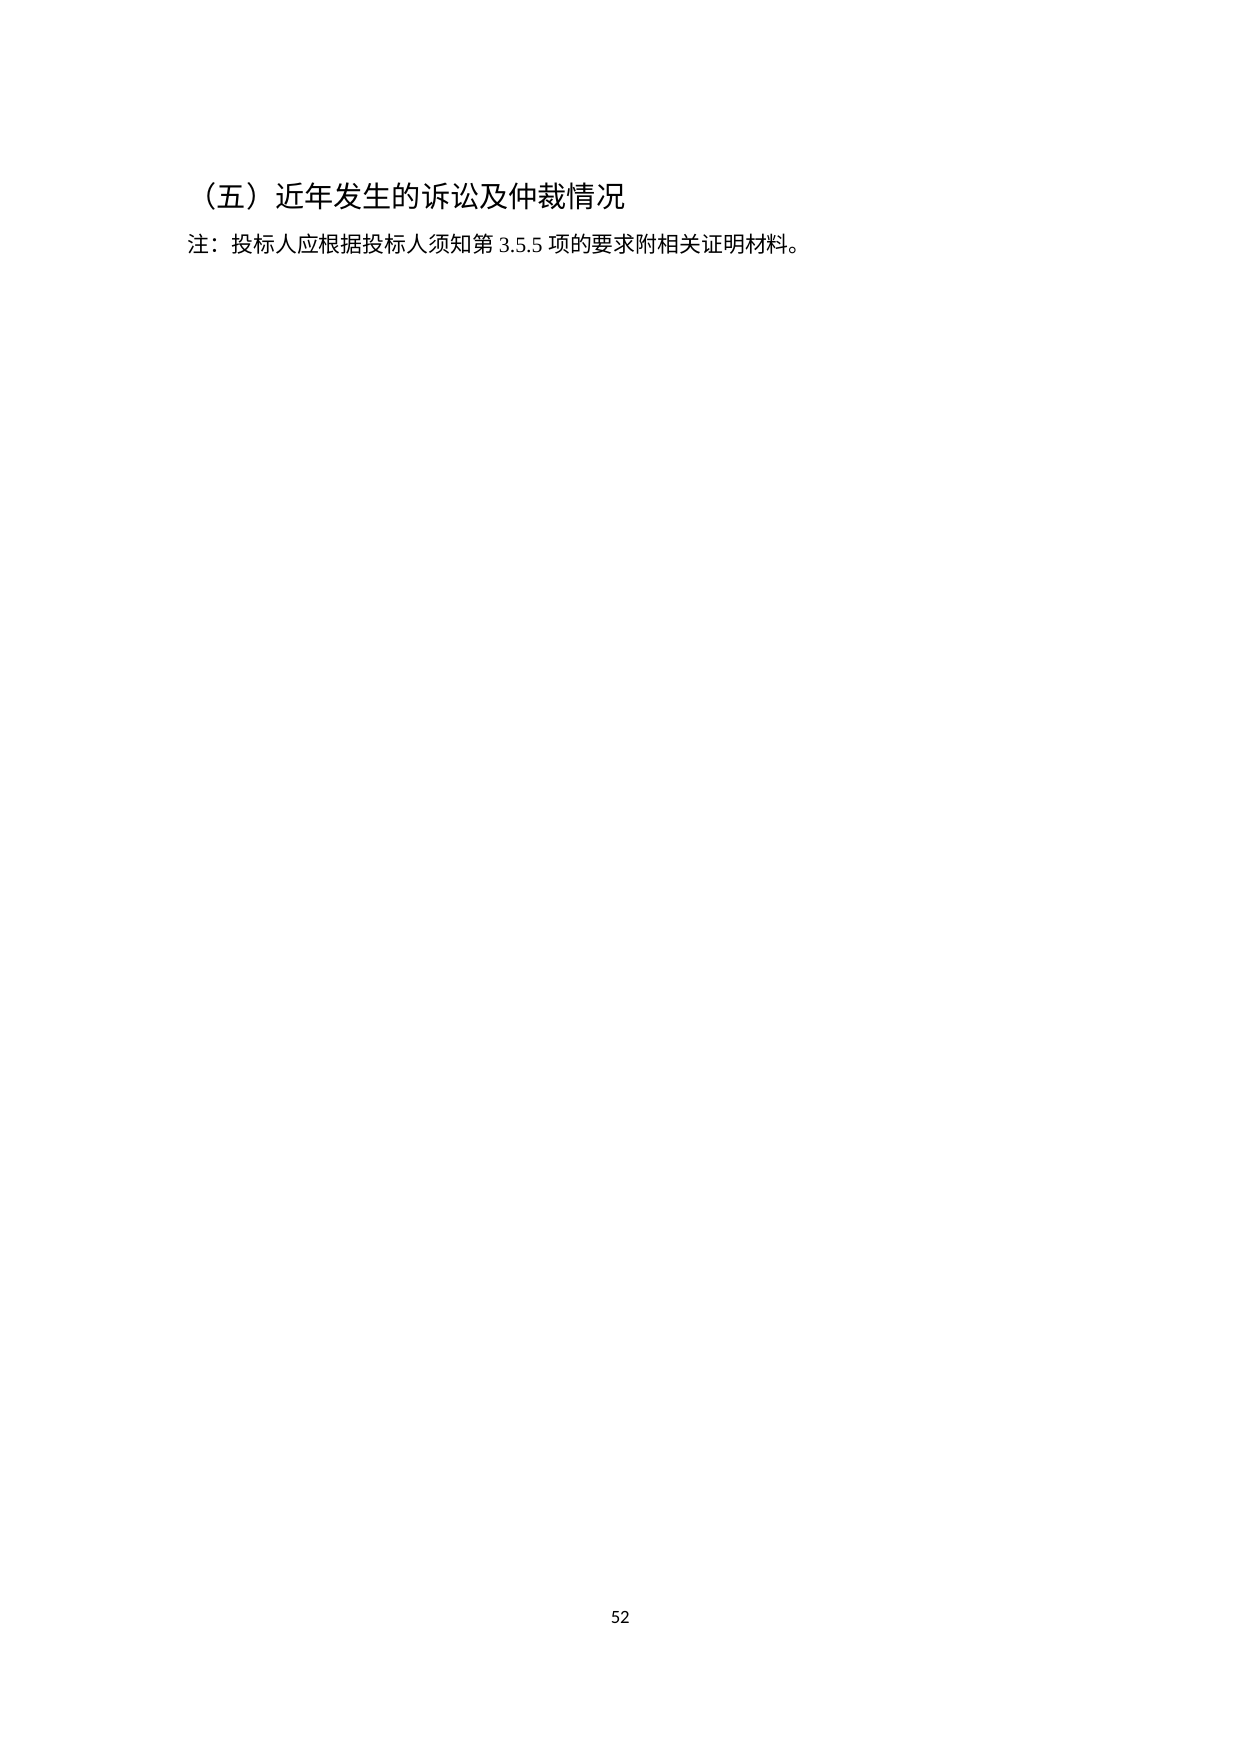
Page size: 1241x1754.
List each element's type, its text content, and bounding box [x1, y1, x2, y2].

text 注：投标人应根据投标人须知第 3.5.5 项的要求附相关证明材料。 [187, 227, 1053, 259]
text （五）近年发生的诉讼及仲裁情况 [187, 162, 1053, 227]
